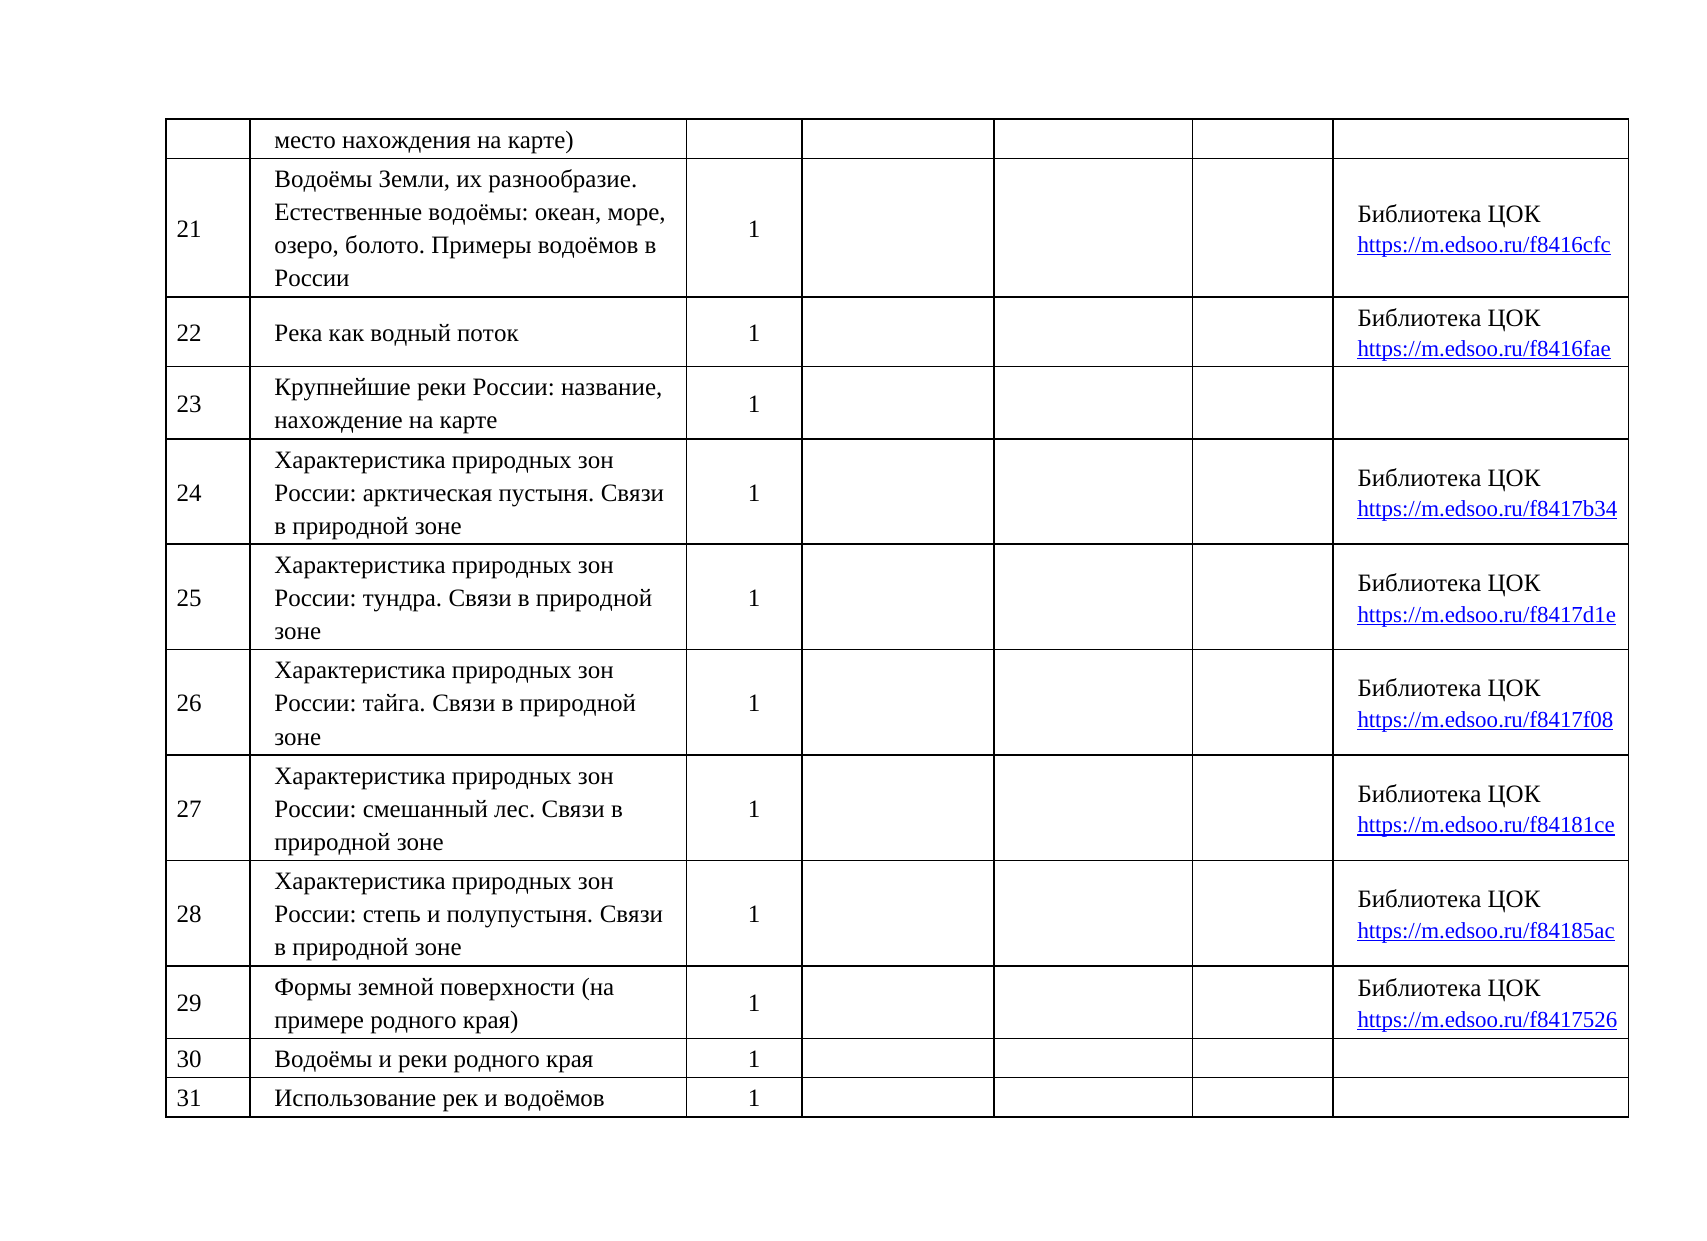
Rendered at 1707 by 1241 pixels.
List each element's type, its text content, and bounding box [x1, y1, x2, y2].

table_cell 1 [687, 159, 801, 296]
table_cell [803, 120, 993, 157]
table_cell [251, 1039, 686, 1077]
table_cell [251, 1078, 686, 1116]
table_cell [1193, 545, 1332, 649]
table_cell Библиотека ЦОК https://m.edsoo.ru/f8416cfc [1334, 159, 1628, 296]
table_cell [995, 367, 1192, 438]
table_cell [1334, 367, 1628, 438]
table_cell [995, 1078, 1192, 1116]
table_cell [803, 159, 993, 296]
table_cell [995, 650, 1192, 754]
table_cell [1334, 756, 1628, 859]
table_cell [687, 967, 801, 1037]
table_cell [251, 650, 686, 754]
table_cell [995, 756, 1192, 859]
table_cell Водоёмы Земли, их разнообразие. Естественные водоёмы: океан, море, озеро, болото. Примеры водоёмов в России [251, 159, 686, 296]
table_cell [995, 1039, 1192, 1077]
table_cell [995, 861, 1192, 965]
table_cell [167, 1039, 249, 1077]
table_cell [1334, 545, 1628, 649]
table_cell Крупнейшие реки России: название, нахождение на карте [251, 367, 686, 438]
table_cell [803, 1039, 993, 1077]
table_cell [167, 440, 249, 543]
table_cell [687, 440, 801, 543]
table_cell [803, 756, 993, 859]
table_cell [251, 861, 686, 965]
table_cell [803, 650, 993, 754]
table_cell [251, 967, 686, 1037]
table_cell 1 [687, 120, 801, 157]
table_cell 22 [167, 298, 249, 366]
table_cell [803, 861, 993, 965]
table_cell [995, 159, 1192, 296]
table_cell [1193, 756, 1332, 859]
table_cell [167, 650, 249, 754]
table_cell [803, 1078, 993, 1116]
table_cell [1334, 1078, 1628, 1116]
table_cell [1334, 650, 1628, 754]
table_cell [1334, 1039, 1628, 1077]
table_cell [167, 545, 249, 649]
table_cell Река как водный поток [251, 298, 686, 366]
table_cell Библиотека ЦОК https://m.edsoo.ru/f8416fae [1334, 298, 1628, 366]
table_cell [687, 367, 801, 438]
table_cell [251, 120, 686, 157]
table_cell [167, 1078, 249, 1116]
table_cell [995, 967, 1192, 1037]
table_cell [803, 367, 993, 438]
table_cell [1193, 120, 1332, 157]
table_cell 21 [167, 159, 249, 296]
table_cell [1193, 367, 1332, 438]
table_cell [1193, 298, 1332, 366]
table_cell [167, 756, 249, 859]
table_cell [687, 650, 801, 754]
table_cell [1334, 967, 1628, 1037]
table_cell [1193, 159, 1332, 296]
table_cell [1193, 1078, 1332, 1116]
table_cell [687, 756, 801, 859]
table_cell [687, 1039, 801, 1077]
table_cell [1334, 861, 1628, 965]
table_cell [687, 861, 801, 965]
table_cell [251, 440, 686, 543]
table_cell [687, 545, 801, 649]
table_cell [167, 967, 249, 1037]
table_cell 23 [167, 367, 249, 438]
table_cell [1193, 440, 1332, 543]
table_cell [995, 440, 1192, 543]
table_cell [995, 298, 1192, 366]
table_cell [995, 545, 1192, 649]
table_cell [1334, 120, 1628, 157]
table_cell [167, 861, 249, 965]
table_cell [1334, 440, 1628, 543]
table_cell [803, 298, 993, 366]
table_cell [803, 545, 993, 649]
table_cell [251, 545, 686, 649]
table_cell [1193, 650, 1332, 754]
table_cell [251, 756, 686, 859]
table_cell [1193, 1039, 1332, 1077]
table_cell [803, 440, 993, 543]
table_cell [995, 120, 1192, 157]
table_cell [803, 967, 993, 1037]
table_cell 20 [167, 120, 249, 157]
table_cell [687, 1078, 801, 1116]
table_cell 1 [687, 298, 801, 366]
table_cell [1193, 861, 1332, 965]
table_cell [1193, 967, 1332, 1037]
